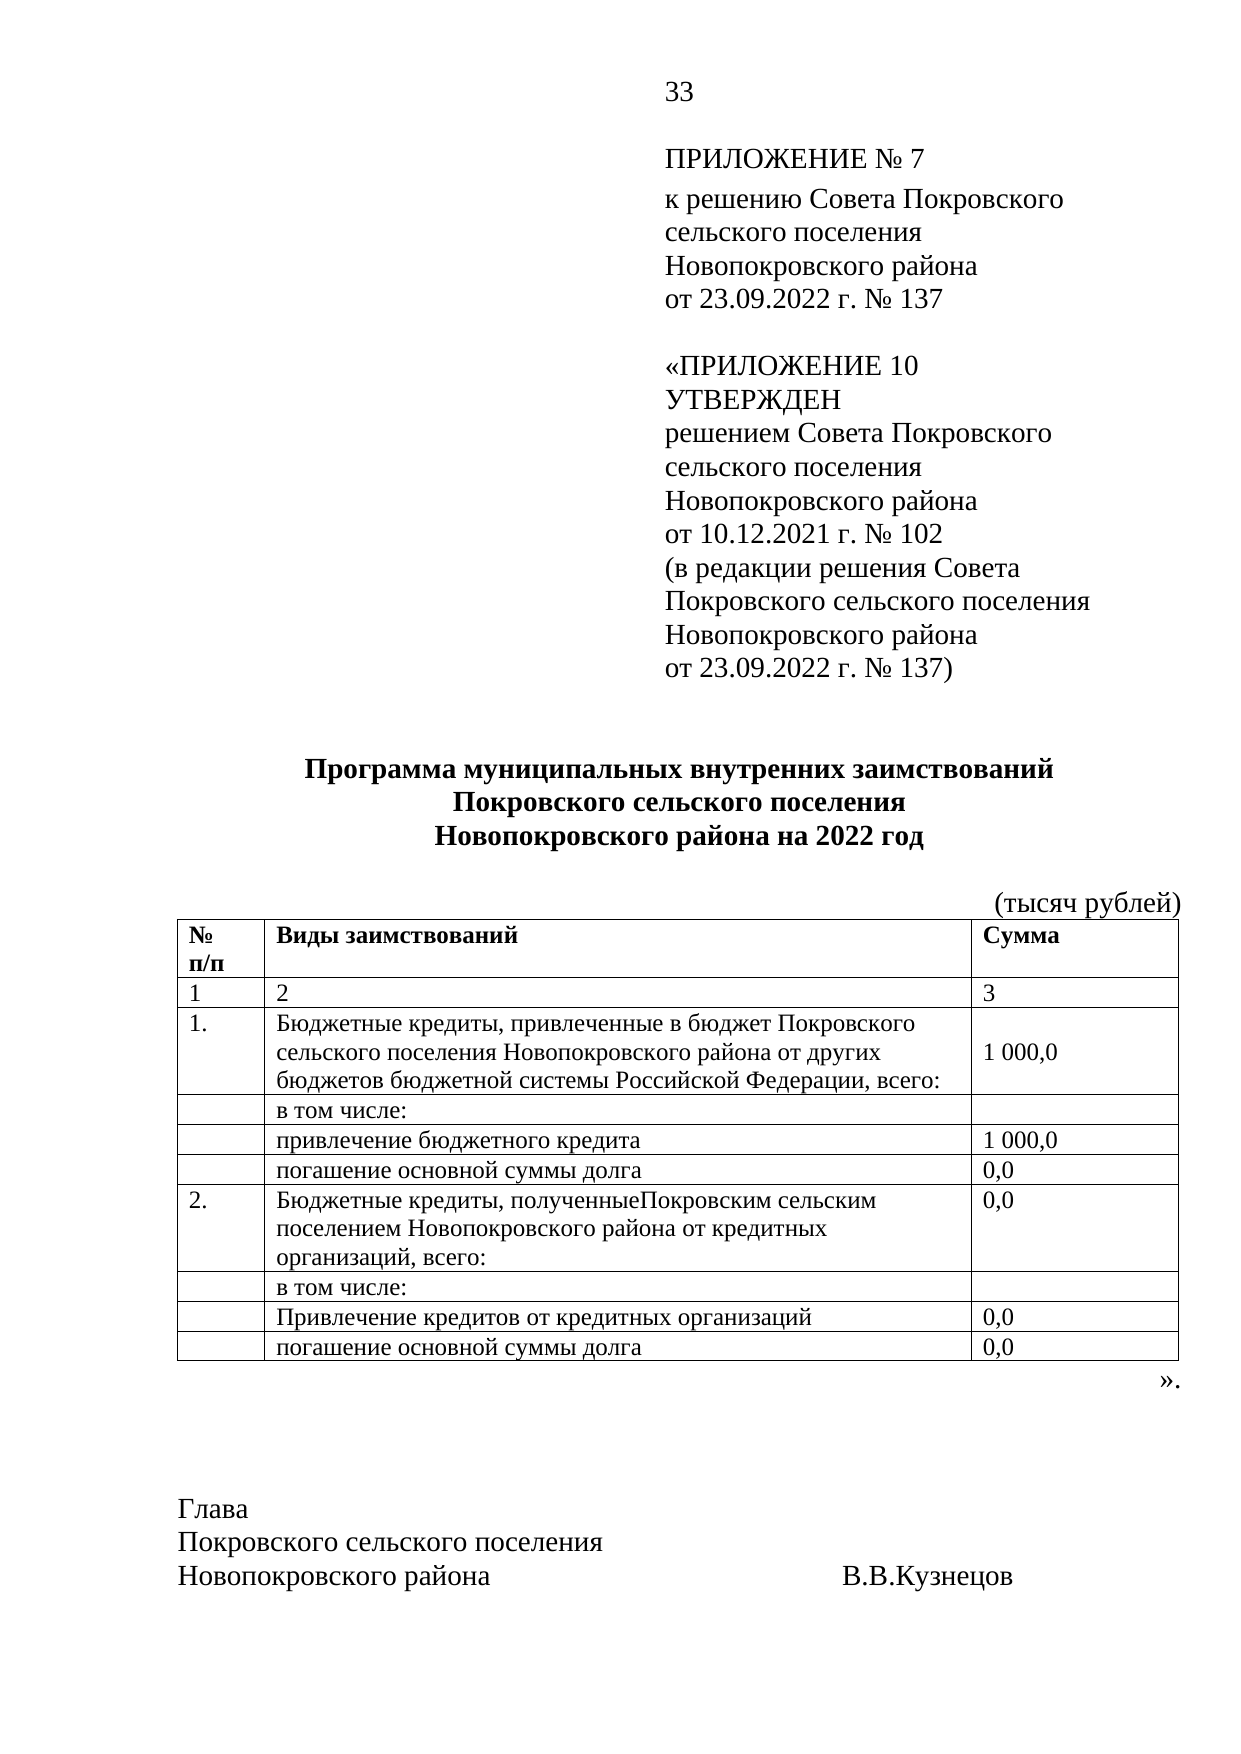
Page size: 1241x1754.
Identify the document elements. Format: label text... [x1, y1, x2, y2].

text (в редакции решения Совета [177, 550, 1181, 583]
text Новопокровского района на 2022 год [177, 818, 1181, 852]
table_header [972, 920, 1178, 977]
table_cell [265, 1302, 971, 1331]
text Покровского сельского поселения [177, 583, 1181, 617]
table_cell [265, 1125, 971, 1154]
text от 10.12.2021 г. № 102 [177, 516, 1181, 550]
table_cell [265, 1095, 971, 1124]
text к решению Совета Покровского [177, 181, 1181, 214]
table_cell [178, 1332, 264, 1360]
text Программа муниципальных внутренних заимствований [177, 751, 1181, 784]
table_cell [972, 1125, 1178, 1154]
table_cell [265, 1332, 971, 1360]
text Новопокровского района В.В.Кузнецов [177, 1558, 1181, 1591]
text от 23.09.2022 г. № 137) [177, 650, 1181, 684]
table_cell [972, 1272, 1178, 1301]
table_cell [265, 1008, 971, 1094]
text от 23.09.2022 г. № 137 [664, 281, 1181, 315]
text Новопокровского района [177, 483, 1181, 516]
text Новопокровского района [177, 617, 1181, 650]
text «ПРИЛОЖЕНИЕ 10 [177, 348, 1181, 382]
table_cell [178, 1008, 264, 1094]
text Покровского сельского поселения [177, 1524, 1181, 1558]
text ». [177, 1361, 1181, 1395]
text сельского поселения [177, 449, 1181, 483]
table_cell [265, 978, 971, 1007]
text УТВЕРЖДЕН [177, 382, 1181, 416]
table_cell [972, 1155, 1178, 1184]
text Глава [177, 1491, 1181, 1524]
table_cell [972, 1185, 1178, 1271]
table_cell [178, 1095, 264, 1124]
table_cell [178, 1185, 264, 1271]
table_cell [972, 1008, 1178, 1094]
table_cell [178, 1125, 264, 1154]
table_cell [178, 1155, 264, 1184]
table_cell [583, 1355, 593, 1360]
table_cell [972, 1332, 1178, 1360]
text сельского поселения [177, 214, 1181, 248]
text Новопокровского района [177, 248, 1181, 281]
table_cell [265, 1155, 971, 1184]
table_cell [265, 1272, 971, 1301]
text решением Совета Покровского [177, 416, 1181, 449]
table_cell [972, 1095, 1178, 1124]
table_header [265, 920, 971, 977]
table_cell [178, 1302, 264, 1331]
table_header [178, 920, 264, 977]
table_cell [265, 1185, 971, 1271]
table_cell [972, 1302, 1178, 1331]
subtitle ПРИЛОЖЕНИЕ № 7 [177, 141, 1181, 174]
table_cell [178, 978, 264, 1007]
text Покровского сельского поселения [177, 784, 1181, 818]
text (тысяч рублей) [177, 885, 1181, 919]
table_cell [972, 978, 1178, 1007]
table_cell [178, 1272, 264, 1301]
